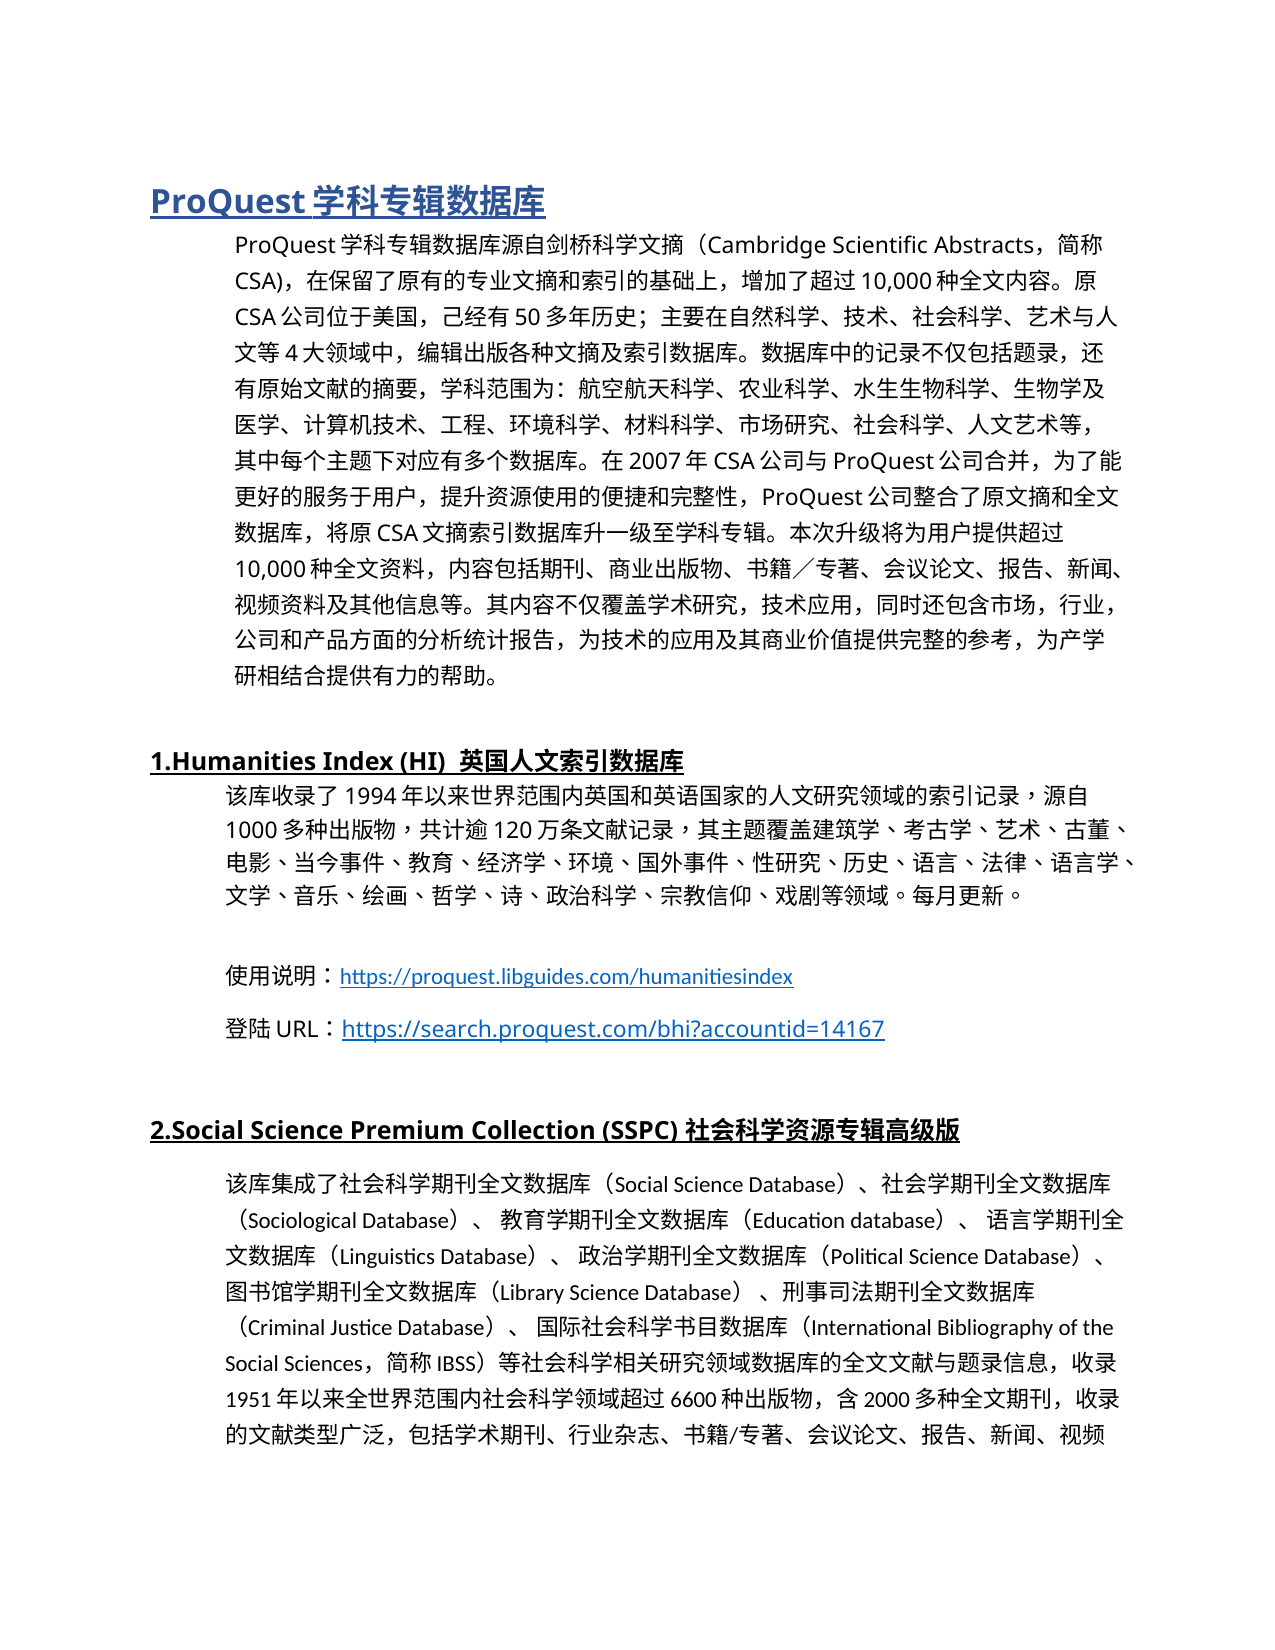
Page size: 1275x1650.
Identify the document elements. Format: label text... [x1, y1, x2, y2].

list 1.Humanities Index (HI) 英国人文索引数据库 [150, 742, 1125, 778]
text ProQuest学科专辑数据库源自剑桥科学文摘（Cambridge Scientific Abstracts，简称CSA)，在保留了原有的专业文摘和索引的基础上，增加了超过10,000种全文内容。原CSA公司位于美国，己经有50多年历史；主要在自然科学、技术、社会科学、艺术与人文等4大领域中，编辑出版各种文摘及索引数据库。数据库中的记录不仅包括题录，还有原始文献的摘要，学科范围为：航空航天科学、农业科学、水生生物科学、生物学及医学、计算机技术、工程、环境科学、材料科学、市场研究、社会科学、人文艺术等，其中每个主题下对应有多个数据库。在2007年CSA公司与ProQuest公司合并，为了能更好的服务于用户，提升资源使用的便捷和完整性，ProQuest公司整合了原文摘和全文数据库，将原CSA文摘索引数据库升一级至学科专辑。本次升级将为用户提供超过10,000种全文资料，内容包括期刊、商业出版物、书籍／专著、会议论文、报告、新闻、视频资料及其他信息等。其内容不仅覆盖学术研究，技术应用，同时还包含市场，行业，公司和产品方面的分析统计报告，为技术的应用及其商业价值提供完整的参考，为产学研相结合提供有力的帮助。 [234, 227, 1125, 691]
text 2.Social Science Premium Collection (SSPC) 社会科学资源专辑高级版 [150, 1110, 1125, 1146]
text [225, 1166, 1125, 1450]
text 使用说明：https://proquest.libguides.com/humanitiesindex [225, 958, 1125, 991]
subtitle ProQuest学科专辑数据库 [150, 175, 1125, 223]
list 该库收录了1994年以来世界范围内英国和英语国家的人文研究领域的索引记录，源自1000多种出版物，共计逾120万条文献记录，其主题覆盖建筑学、考古学、艺术、古董、电影、当今事件、教育、经济学、环境、国外事件、性研究、历史、语言、法律、语言学、文学、音乐、绘画、哲学、诗、政治科学、宗教信仰、戏剧等领域。每月更新。 [225, 778, 1125, 911]
text 登陆URL：https://search.proquest.com/bhi?accountid=14167 [225, 1011, 1125, 1044]
